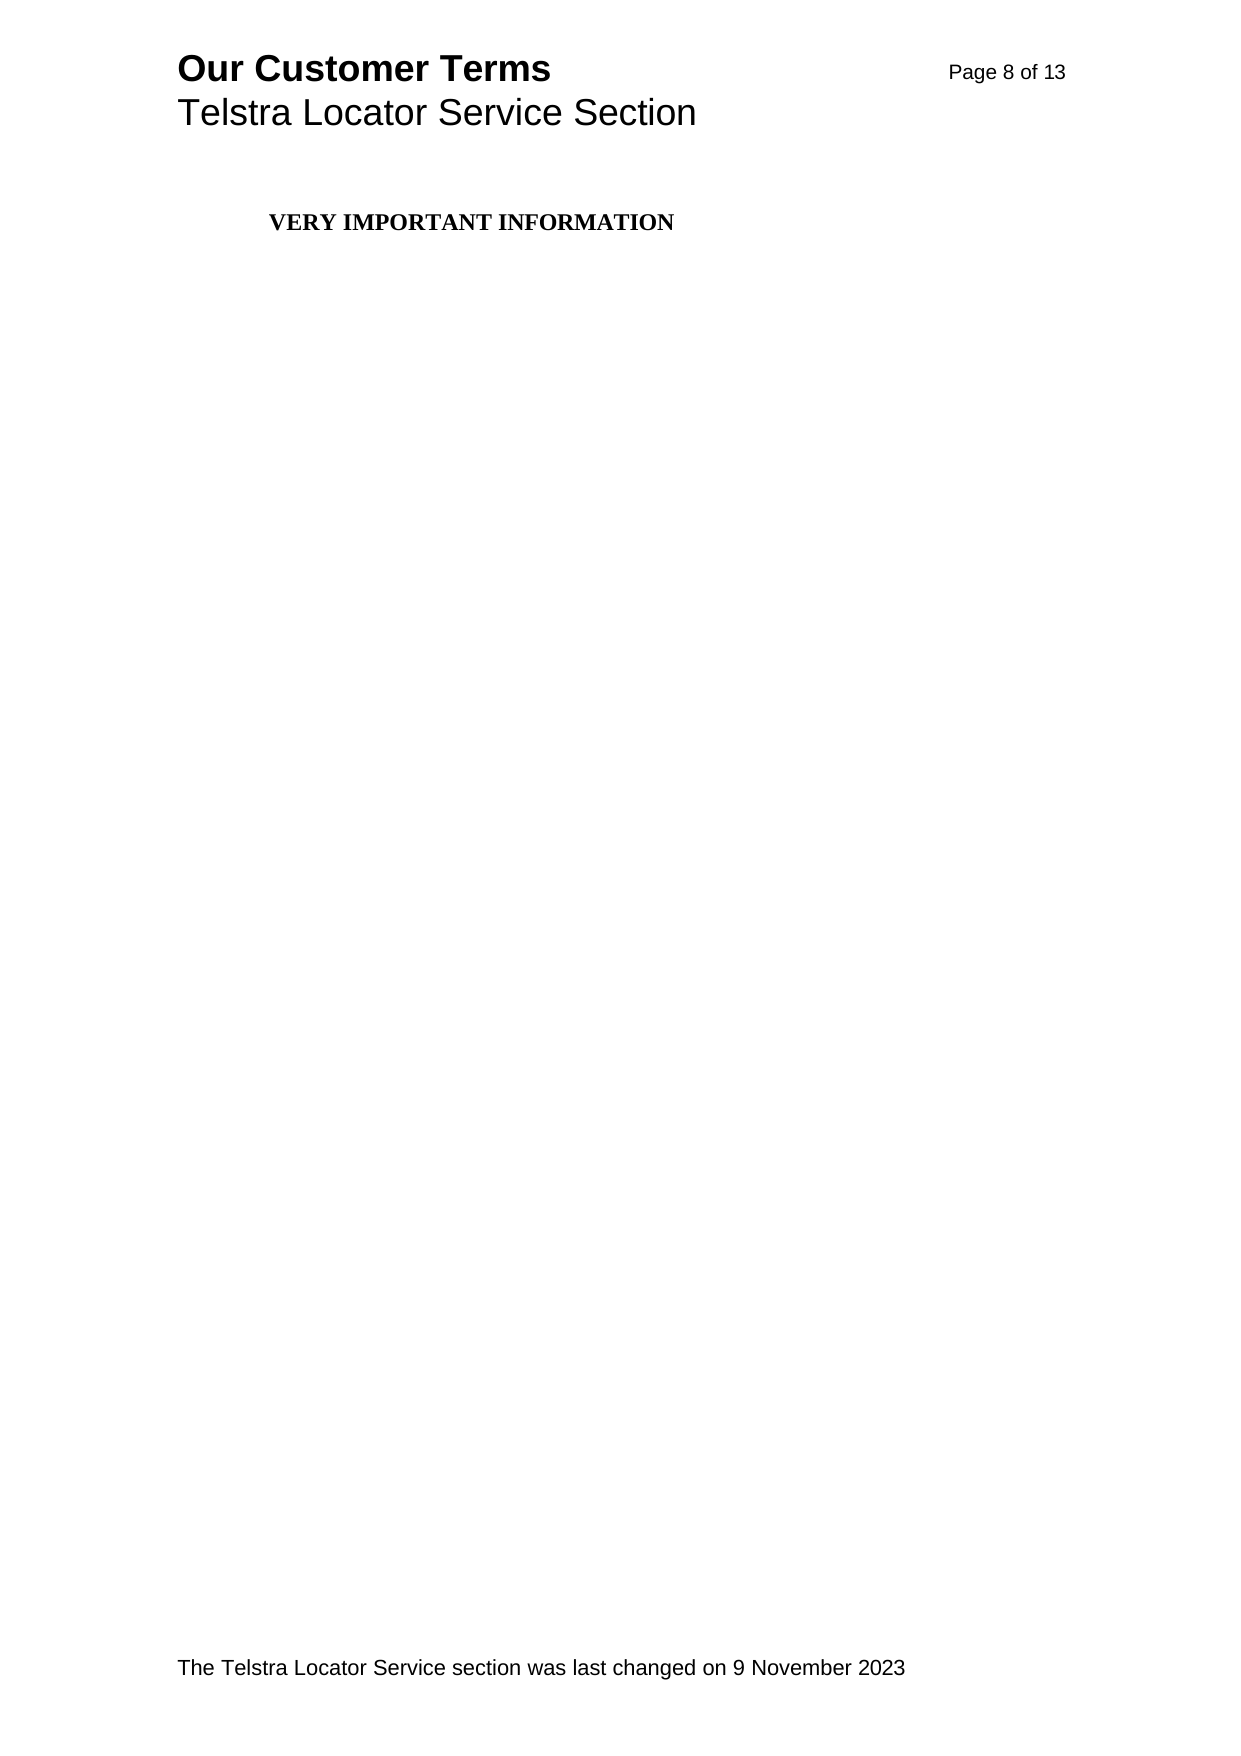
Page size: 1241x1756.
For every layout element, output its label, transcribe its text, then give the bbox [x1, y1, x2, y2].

subtitle VERY IMPORTANT INFORMATION [269, 208, 1140, 236]
